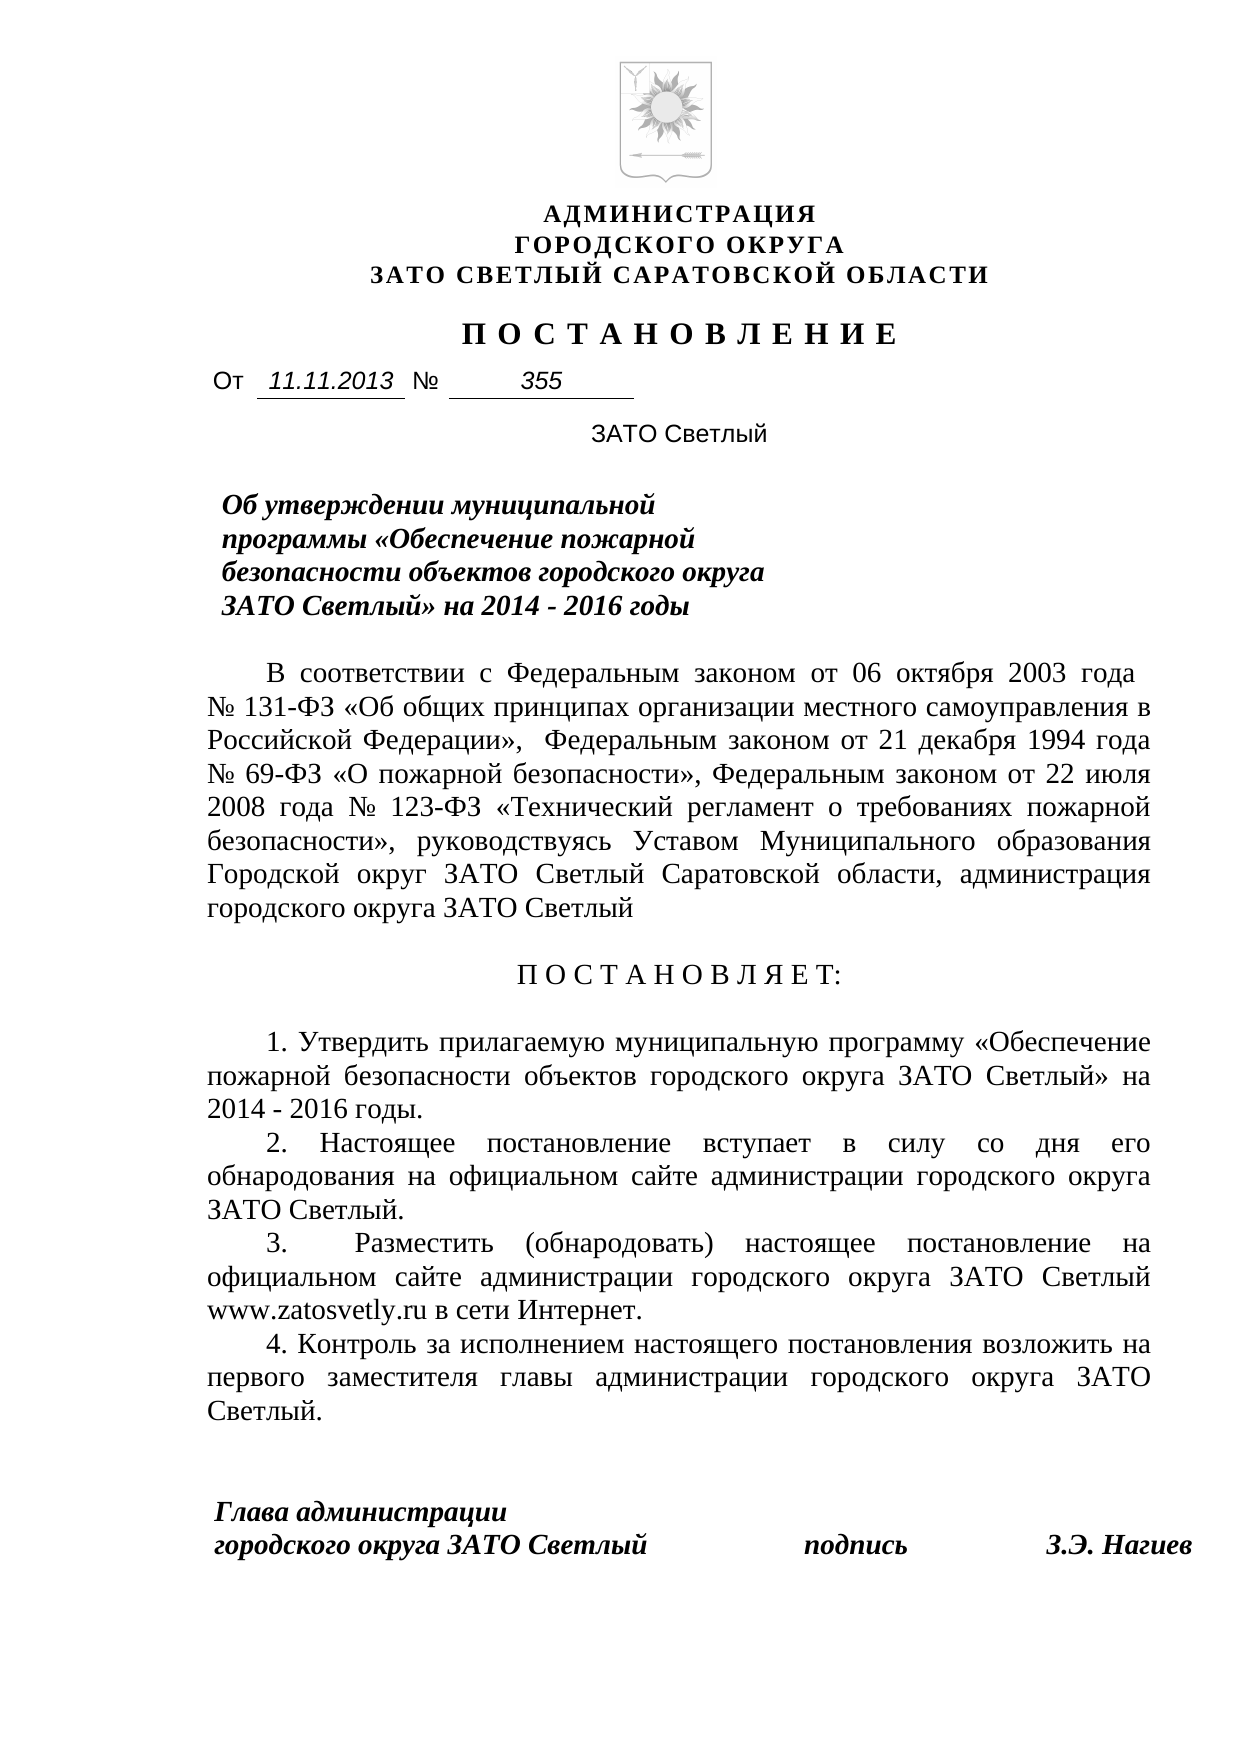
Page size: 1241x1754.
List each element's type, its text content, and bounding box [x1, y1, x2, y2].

list Настоящее постановление вступает в силу со дня его обнародования на официальном сайте администрации городского округа ЗАТО Светлый. [207, 1125, 1152, 1225]
text Об утверждении муниципальной [207, 487, 1152, 521]
text 4. Контроль за исполнением настоящего постановления возложить на первого заместителя главы администрации городского округа ЗАТО Светлый. [207, 1326, 1152, 1427]
text программы «Обеспечение пожарной [207, 521, 1152, 554]
text ЗАТО Светлый» на 2014 - 2016 годы [207, 588, 1152, 622]
text безопасности объектов городского округа [207, 554, 1152, 588]
table_header Глава администрации городского округа ЗАТО Светлый [207, 1494, 738, 1567]
text 1. Утвердить прилагаемую муниципальную программу «Обеспечение пожарной безопасности объектов городского округа ЗАТО Светлый» на 2014 - 2016 годы. [207, 1024, 1152, 1125]
text П О С Т А Н О В Л Я Е Т: [207, 957, 1152, 991]
text В соответствии с Федеральным законом от 06 октября 2003 года № 131-ФЗ «Об общих принципах организации местного самоуправления в Российской Федерации», Федеральным законом от 21 декабря 1994 года № 69-ФЗ «О пожарной безопасности», Федеральным законом от 22 июля 2008 года № 123-ФЗ «Технический регламент о требованиях пожарной безопасности», руководствуясь Уставом Муниципального образования Городской округ ЗАТО Светлый Саратовской области, администрация городского округа ЗАТО Светлый [207, 655, 1152, 923]
list Разместить (обнародовать) настоящее постановление на официальном сайте администрации городского округа ЗАТО Светлый www.zatosvetly.ru в сети Интернет. [207, 1225, 1152, 1326]
table_header подпись З.Э. Нагиев [738, 1494, 1201, 1567]
picture [614, 56, 718, 188]
